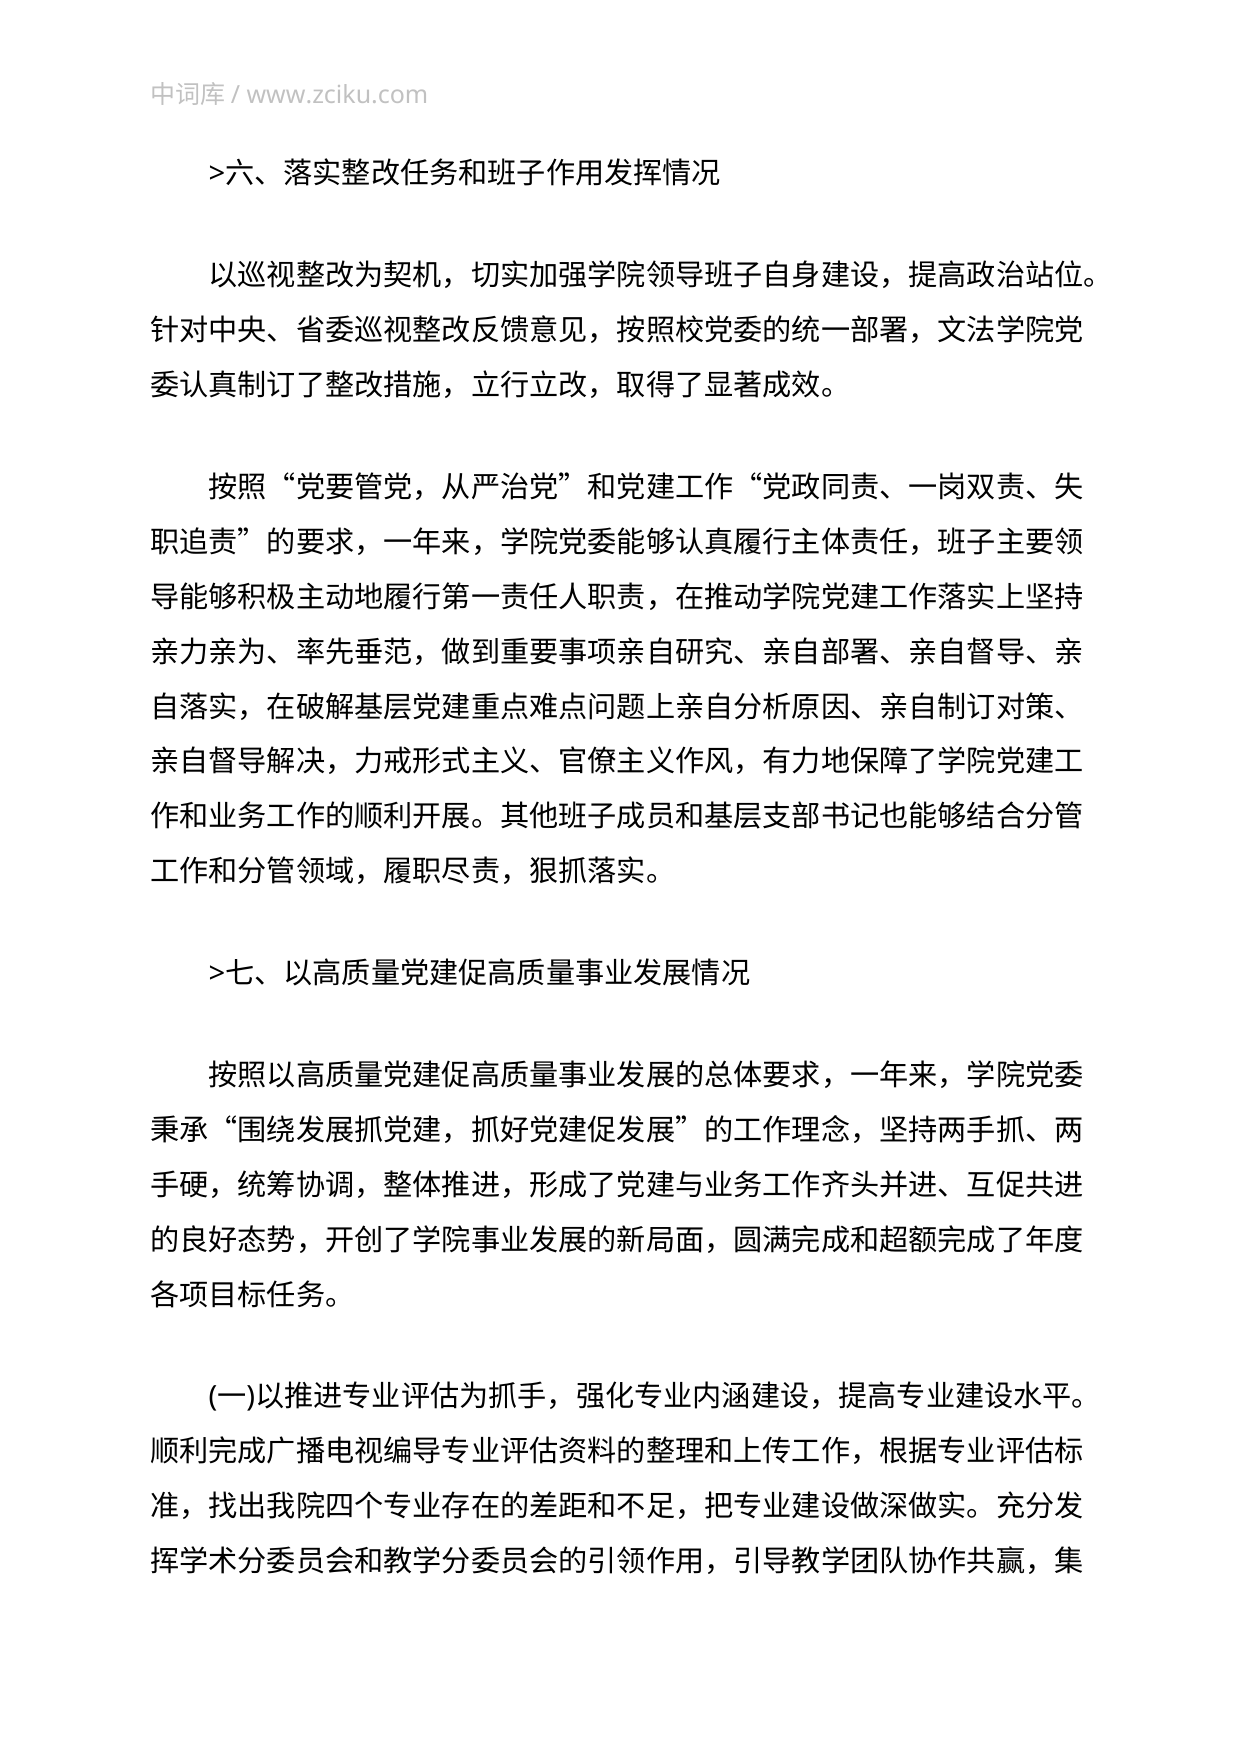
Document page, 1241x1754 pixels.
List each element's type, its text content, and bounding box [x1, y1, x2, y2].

text 按照“党要管党，从严治党”和党建工作“党政同责、一岗双责、失职追责”的要求，一年来，学院党委能够认真履行主体责任，班子主要领导能够积极主动地履行第一责任人职责，在推动学院党建工作落实上坚持亲力亲为、率先垂范，做到重要事项亲自研究、亲自部署、亲自督导、亲自落实，在破解基层党建重点难点问题上亲自分析原因、亲自制订对策、亲自督导解决，力戒形式主义、官僚主义作风，有力地保障了学院党建工作和业务工作的顺利开展。其他班子成员和基层支部书记也能够结合分管工作和分管领域，履职尽责，狠抓落实。 [150, 463, 1090, 890]
text 以巡视整改为契机，切实加强学院领导班子自身建设，提高政治站位。针对中央、省委巡视整改反馈意见，按照校党委的统一部署，文法学院党委认真制订了整改措施，立行立改，取得了显著成效。 [150, 252, 1090, 404]
text >六、落实整改任务和班子作用发挥情况 [150, 150, 1090, 192]
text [150, 1373, 1090, 1580]
text 按照以高质量党建促高质量事业发展的总体要求，一年来，学院党委秉承“围绕发展抓党建，抓好党建促发展”的工作理念，坚持两手抓、两手硬，统筹协调，整体推进，形成了党建与业务工作齐头并进、互促共进的良好态势，开创了学院事业发展的新局面，圆满完成和超额完成了年度各项目标任务。 [150, 1052, 1090, 1313]
text >七、以高质量党建促高质量事业发展情况 [150, 949, 1090, 992]
